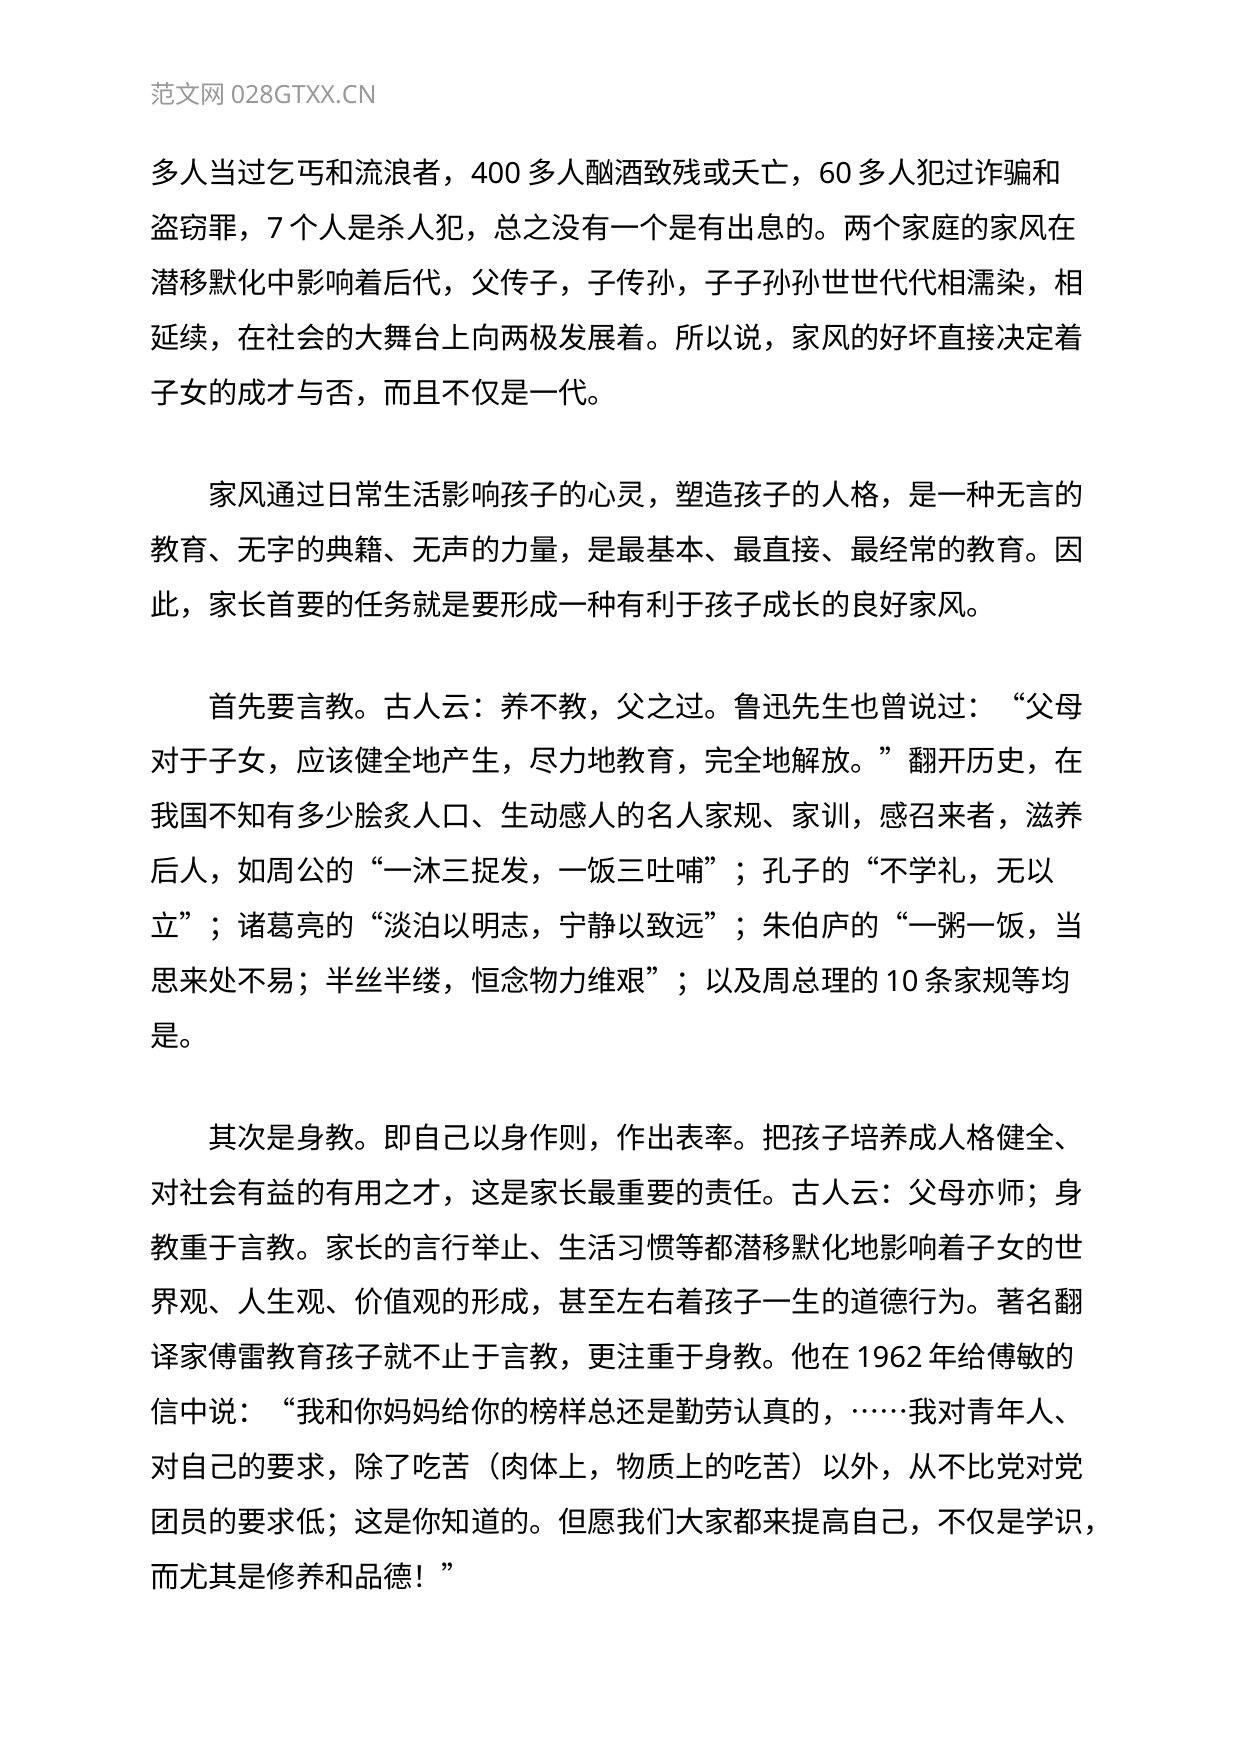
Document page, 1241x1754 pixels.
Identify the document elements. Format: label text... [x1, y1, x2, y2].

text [150, 150, 1090, 412]
text 其次是身教。即自己以身作则，作出表率。把孩子培养成人格健全、对社会有益的有用之才，这是家长最重要的责任。古人云：父母亦师；身教重于言教。家长的言行举止、生活习惯等都潜移默化地影响着子女的世界观、人生观、价值观的形成，甚至左右着孩子一生的道德行为。著名翻译家傅雷教育孩子就不止于言教，更注重于身教。他在1962年给傅敏的信中说：“我和你妈妈给你的榜样总还是勤劳认真的，……我对青年人、对自己的要求，除了吃苦（肉体上，物质上的吃苦）以外，从不比党对党团员的要求低；这是你知道的。但愿我们大家都来提高自己，不仅是学识，而尤其是修养和品德！” [150, 1114, 1090, 1596]
text 首先要言教。古人云：养不教，父之过。鲁迅先生也曾说过：“父母对于子女，应该健全地产生，尽力地教育，完全地解放。”翻开历史，在我国不知有多少脍炙人口、生动感人的名人家规、家训，感召来者，滋养后人，如周公的“一沐三捉发，一饭三吐哺”；孔子的“不学礼，无以立”；诸葛亮的“淡泊以明志，宁静以致远”；朱伯庐的“一粥一饭，当思来处不易；半丝半缕，恒念物力维艰”；以及周总理的10条家规等均是。 [150, 683, 1090, 1055]
text 家风通过日常生活影响孩子的心灵，塑造孩子的人格，是一种无言的教育、无字的典籍、无声的力量，是最基本、最直接、最经常的教育。因此，家长首要的任务就是要形成一种有利于孩子成长的良好家风。 [150, 472, 1090, 624]
